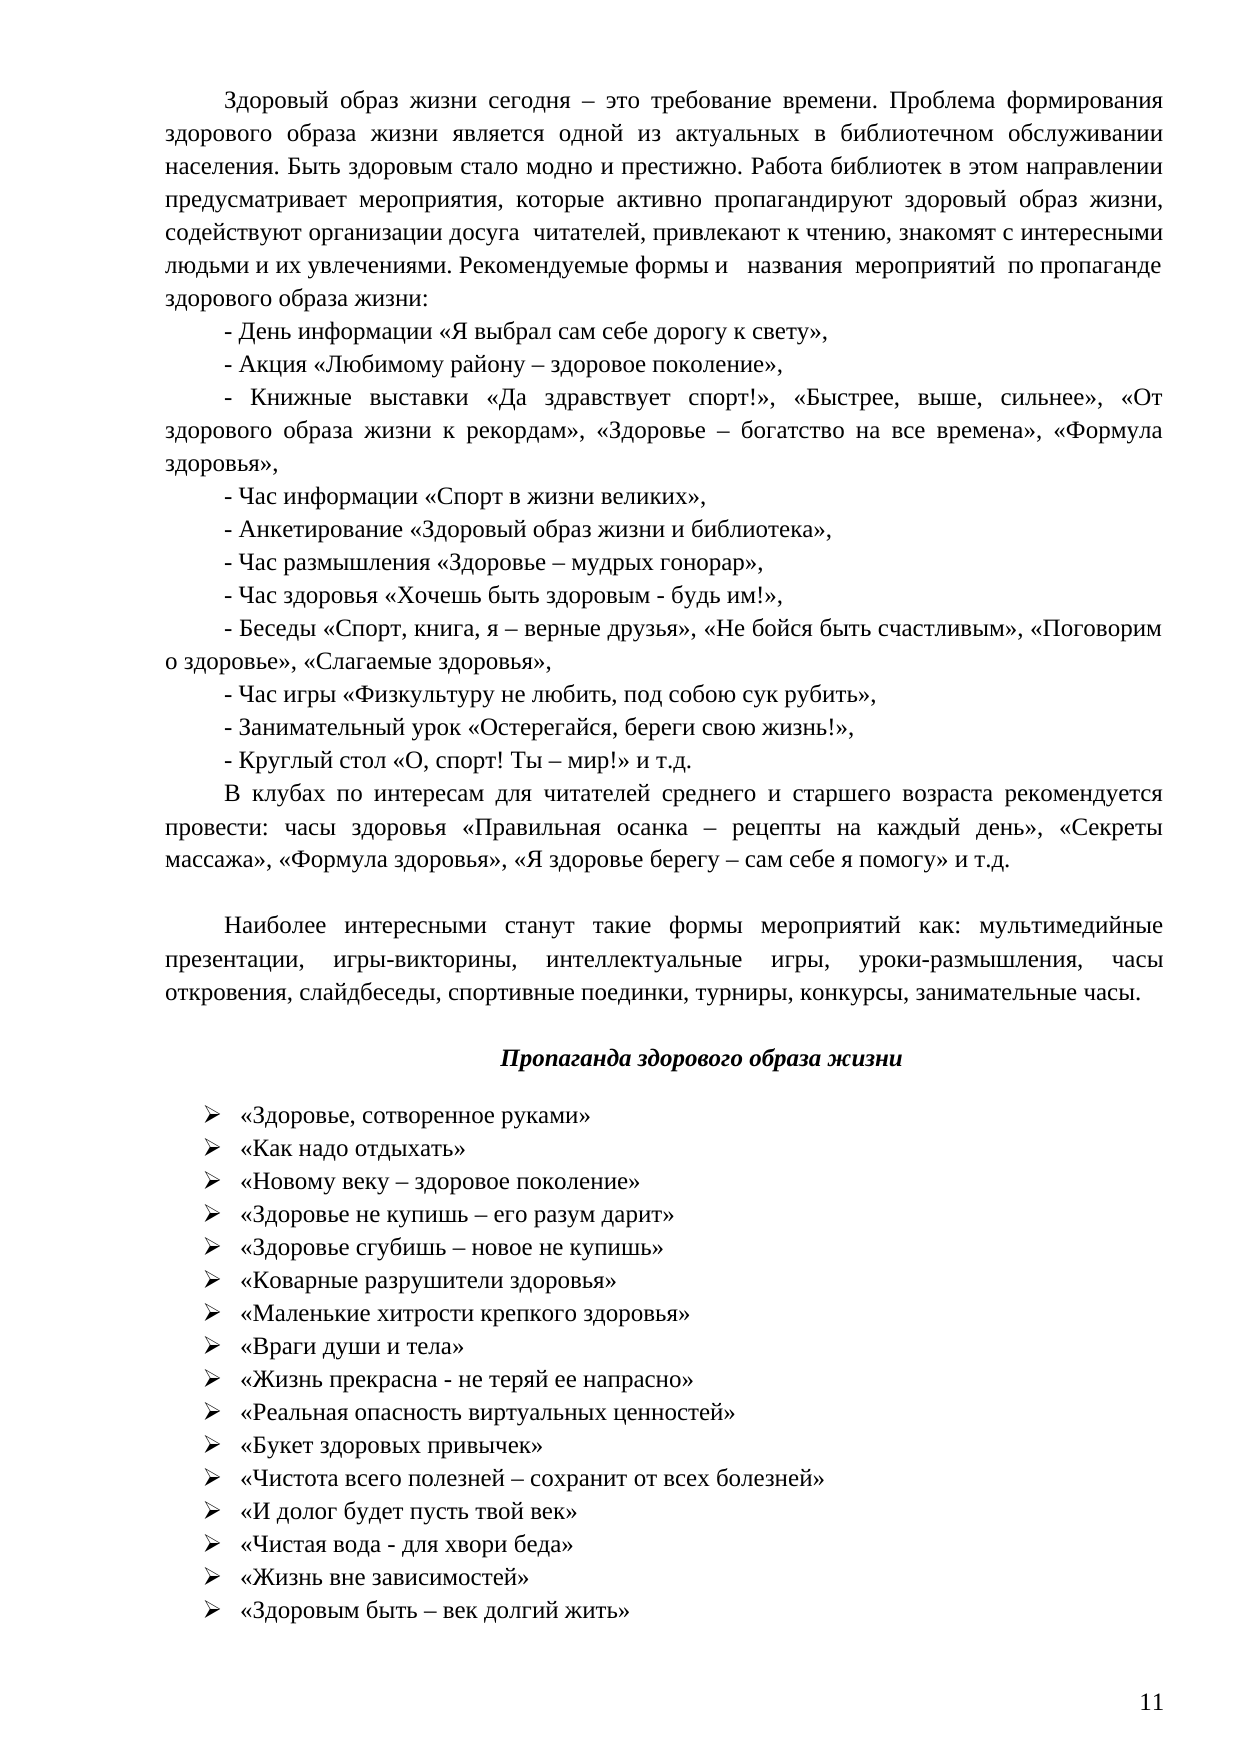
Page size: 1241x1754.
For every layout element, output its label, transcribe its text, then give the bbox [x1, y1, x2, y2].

list «Здоровье сгубишь – новое не купишь» [202, 1232, 1164, 1261]
list «И долог будет пусть твой век» [202, 1496, 1164, 1525]
list «Здоровым быть – век долгий жить» [202, 1596, 1164, 1624]
text - Книжные выставки «Да здравствует спорт!», «Быстрее, выше, сильнее», «От здорового образа жизни к рекордам», «Здоровье – богатство на все времена», «Формула здоровья», [165, 382, 1164, 477]
list «Жизнь прекрасна - не теряй ее напрасно» [202, 1364, 1164, 1393]
text - Беседы «Спорт, книга, я – верные друзья», «Не бойся быть счастливым», «Поговорим о здоровье», «Слагаемые здоровья», [165, 613, 1164, 675]
text Здоровый образ жизни сегодня – это требование времени. Проблема формирования здорового образа жизни является одной из актуальных в библиотечном обслуживании населения. Быть здоровым стало модно и престижно. Работа библиотек в этом направлении предусматривает мероприятия, которые активно пропагандируют здоровый образ жизни, содействуют организации досуга читателей, привлекают к чтению, знакомят с интересными людьми и их увлечениями. Рекомендуемые формы и названия мероприятий по пропаганде [165, 85, 1164, 279]
text здорового образа жизни: [165, 283, 1164, 312]
list «Здоровье, сотворенное руками» [202, 1100, 1164, 1129]
text - Круглый стол «О, спорт! Ты – мир!» и т.д. [165, 746, 1164, 774]
list «Чистая вода - для хвори беда» [202, 1529, 1164, 1558]
text Пропаганда здорового образа жизни [165, 1043, 1164, 1071]
text - Час размышления «Здоровье – мудрых гонорар», [165, 547, 1164, 576]
list «Новому веку – здоровое поколение» [202, 1166, 1164, 1195]
list «Жизнь вне зависимостей» [202, 1562, 1164, 1591]
text - Час информации «Спорт в жизни великих», [165, 481, 1164, 510]
list «Как надо отдыхать» [202, 1133, 1164, 1162]
text - Акция «Любимому району – здоровое поколение», [165, 349, 1164, 378]
text В клубах по интересам для читателей среднего и старшего возраста рекомендуется провести: часы здоровья «Правильная осанка – рецепты на каждый день», «Секреты массажа», «Формула здоровья», «Я здоровье берегу – сам себе я помогу» и т.д. [165, 778, 1164, 873]
list «Маленькие хитрости крепкого здоровья» [202, 1298, 1164, 1327]
list «Букет здоровых привычек» [202, 1430, 1164, 1459]
text Наиболее интересными станут такие формы мероприятий как: мультимедийные презентации, игры-викторины, интеллектуальные игры, уроки-размышления, часы откровения, слайдбеседы, спортивные поединки, турниры, конкурсы, занимательные часы. [165, 911, 1164, 1005]
list «Реальная опасность виртуальных ценностей» [202, 1397, 1164, 1426]
text - Занимательный урок «Остерегайся, береги свою жизнь!», [165, 712, 1164, 741]
text - Час здоровья «Хочешь быть здоровым - будь им!», [165, 580, 1164, 609]
text - Анкетирование «Здоровый образ жизни и библиотека», [165, 514, 1164, 543]
list «Здоровье не купишь – его разум дарит» [202, 1199, 1164, 1228]
list «Коварные разрушители здоровья» [202, 1265, 1164, 1294]
text - День информации «Я выбрал сам себе дорогу к свету», [165, 316, 1164, 345]
list «Чистота всего полезней – сохранит от всех болезней» [202, 1463, 1164, 1492]
text - Час игры «Физкультуру не любить, под собою сук рубить», [165, 679, 1164, 708]
list «Враги души и тела» [202, 1331, 1164, 1360]
